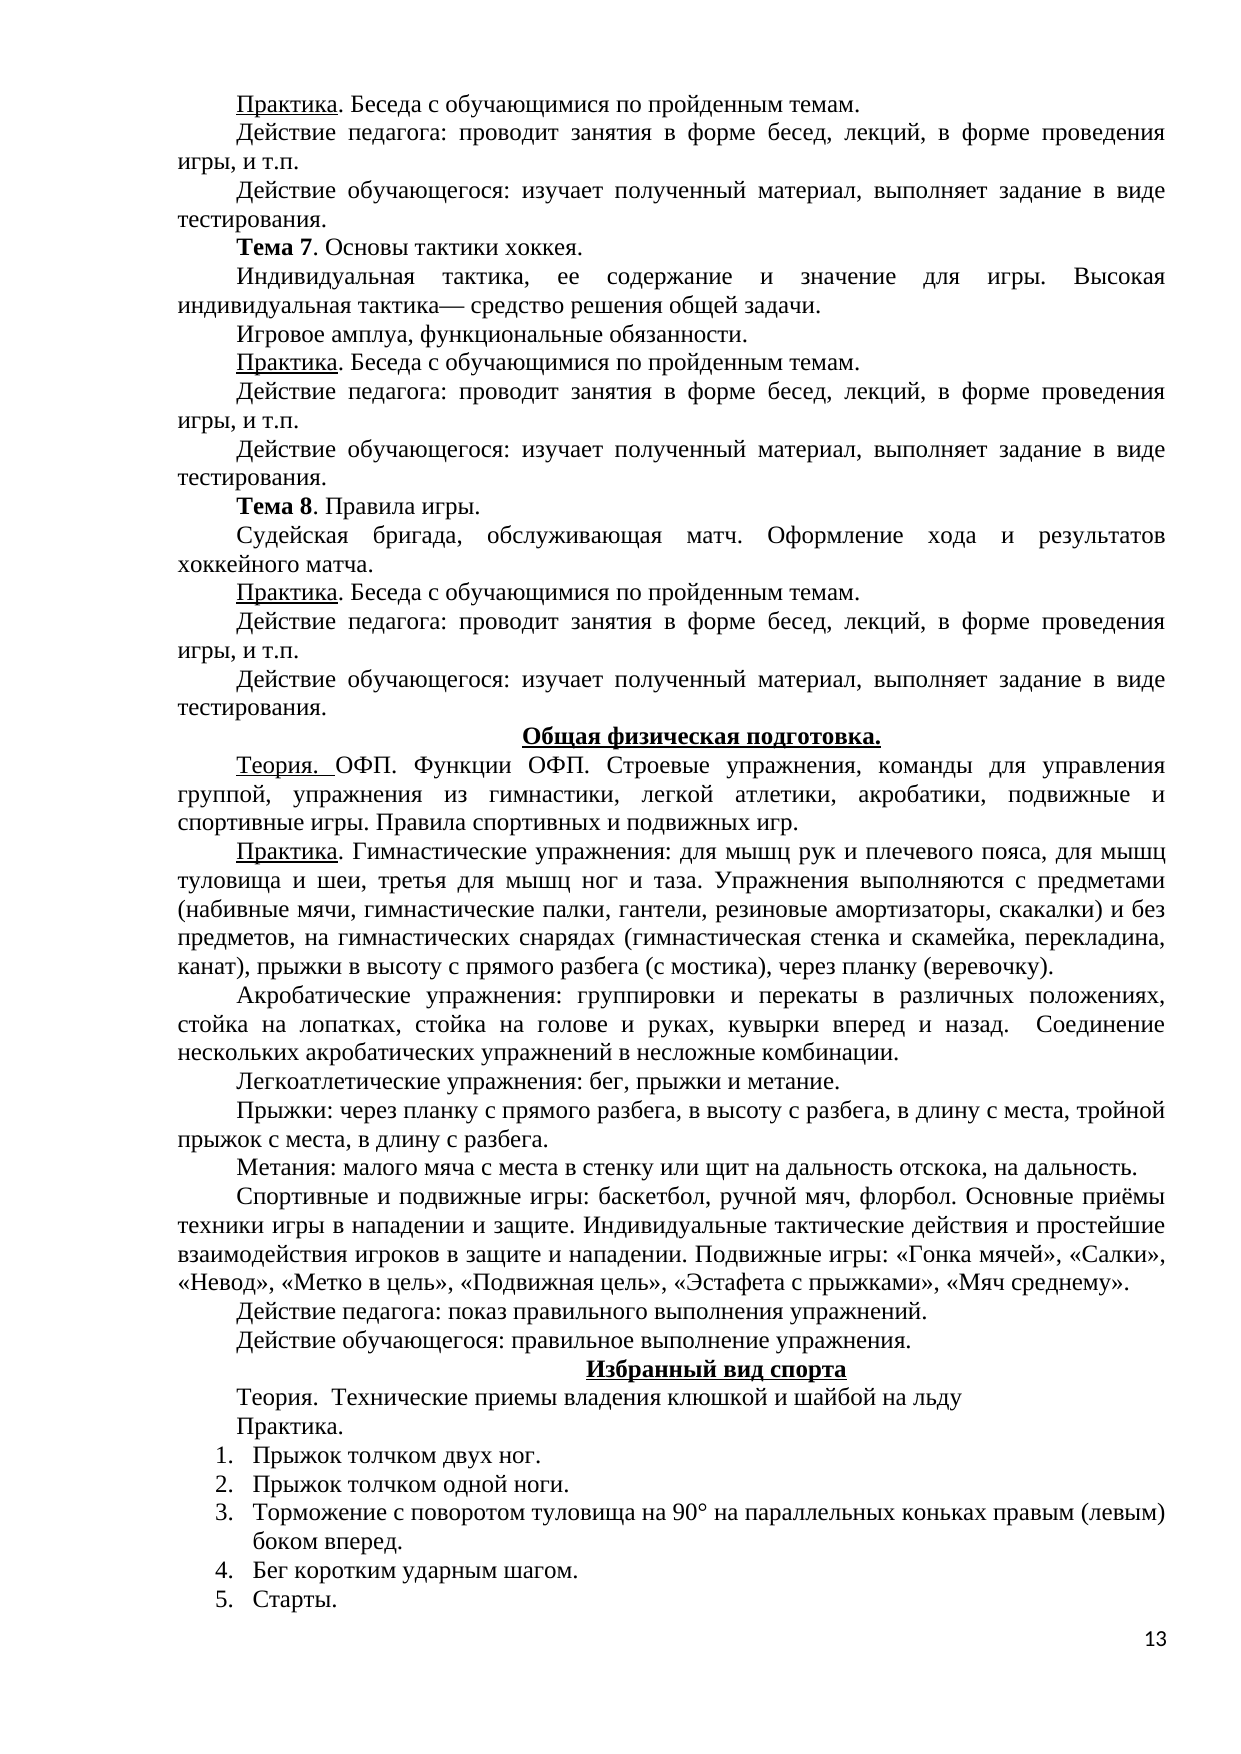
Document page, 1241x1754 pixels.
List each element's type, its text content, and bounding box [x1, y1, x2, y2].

text Действие обучающегося: правильное выполнение упражнения. [177, 1325, 1167, 1354]
text Избранный вид спорта [177, 1354, 1167, 1382]
text Тема 7. Основы тактики хоккея. [177, 232, 1167, 261]
text Действие обучающегося: изучает полученный материал, выполняет задание в виде тестирования. [177, 664, 1167, 721]
text Тема 8. Правила игры. [177, 491, 1167, 520]
text Метания: малого мяча с места в стенку или щит на дальность отскока, на дальность. [177, 1152, 1167, 1181]
list Прыжок толчком двух ног. [215, 1440, 1167, 1469]
text Практика. [177, 1411, 1167, 1440]
text Практика. Беседа с обучающимися по пройденным темам. [177, 347, 1167, 376]
list Бег коротким ударным шагом. [215, 1555, 1167, 1584]
list Старты. [215, 1584, 1167, 1612]
text Действие педагога: проводит занятия в форме бесед, лекций, в форме проведения игры, и т.п. [177, 606, 1167, 664]
text Практика. Беседа с обучающимися по пройденным темам. [177, 577, 1167, 606]
text Акробатические упражнения: группировки и перекаты в различных положениях, стойка на лопатках, стойка на голове и руках, кувырки вперед и назад. Соединение нескольких акробатических упражнений в несложные комбинации. [177, 980, 1167, 1066]
list Торможение с поворотом туловища на 90° на параллельных коньках правым (левым) боком вперед. [215, 1497, 1167, 1555]
text Теория. ОФП. Функции ОФП. Строевые упражнения, команды для управления группой, упражнения из гимнастики, легкой атлетики, акробатики, подвижные и спортивные игры. Правила спортивных и подвижных игр. [177, 750, 1167, 836]
text Судейская бригада, обслуживающая матч. Оформление хода и результатов хоккейного матча. [177, 520, 1167, 577]
text Игровое амплуа, функциональные обязанности. [177, 319, 1167, 347]
text Действие педагога: проводит занятия в форме бесед, лекций, в форме проведения игры, и т.п. [177, 117, 1167, 175]
text Действие педагога: проводит занятия в форме бесед, лекций, в форме проведения игры, и т.п. [177, 376, 1167, 434]
text Практика. Беседа с обучающимися по пройденным темам. [177, 89, 1167, 117]
text Действие педагога: показ правильного выполнения упражнений. [177, 1296, 1167, 1325]
text Спортивные и подвижные игры: баскетбол, ручной мяч, флорбол. Основные приёмы техники игры в нападении и защите. Индивидуальные тактические действия и простейшие взаимодействия игроков в защите и нападении. Подвижные игры: «Гонка мячей», «Салки», «Невод», «Метко в цель», «Подвижная цель», «Эстафета с прыжками», «Мяч среднему». [177, 1181, 1167, 1296]
text Теория. Технические приемы владения клюшкой и шайбой на льду [177, 1382, 1167, 1411]
text Индивидуальная тактика, ее содержание и значение для игры. Высокая индивидуальная тактика— средство решения общей задачи. [177, 261, 1167, 319]
text Действие обучающегося: изучает полученный материал, выполняет задание в виде тестирования. [177, 434, 1167, 491]
text Прыжки: через планку с прямого разбега, в высоту с разбега, в длину с места, тройной прыжок с места, в длину с разбега. [177, 1095, 1167, 1152]
text Действие обучающегося: изучает полученный материал, выполняет задание в виде тестирования. [177, 175, 1167, 232]
text Общая физическая подготовка. [177, 721, 1167, 750]
list Прыжок толчком одной ноги. [215, 1469, 1167, 1497]
text Легкоатлетические упражнения: бег, прыжки и метание. [177, 1066, 1167, 1095]
text Практика. Гимнастические упражнения: для мышц рук и плечевого пояса, для мышц туловища и шеи, третья для мышц ног и таза. Упражнения выполняются с предметами (набивные мячи, гимнастические палки, гантели, резиновые амортизаторы, скакалки) и без предметов, на гимнастических снарядах (гимнастическая стенка и скамейка, перекладина, канат), прыжки в высоту с прямого разбега (с мостика), через планку (веревочку). [177, 836, 1167, 980]
